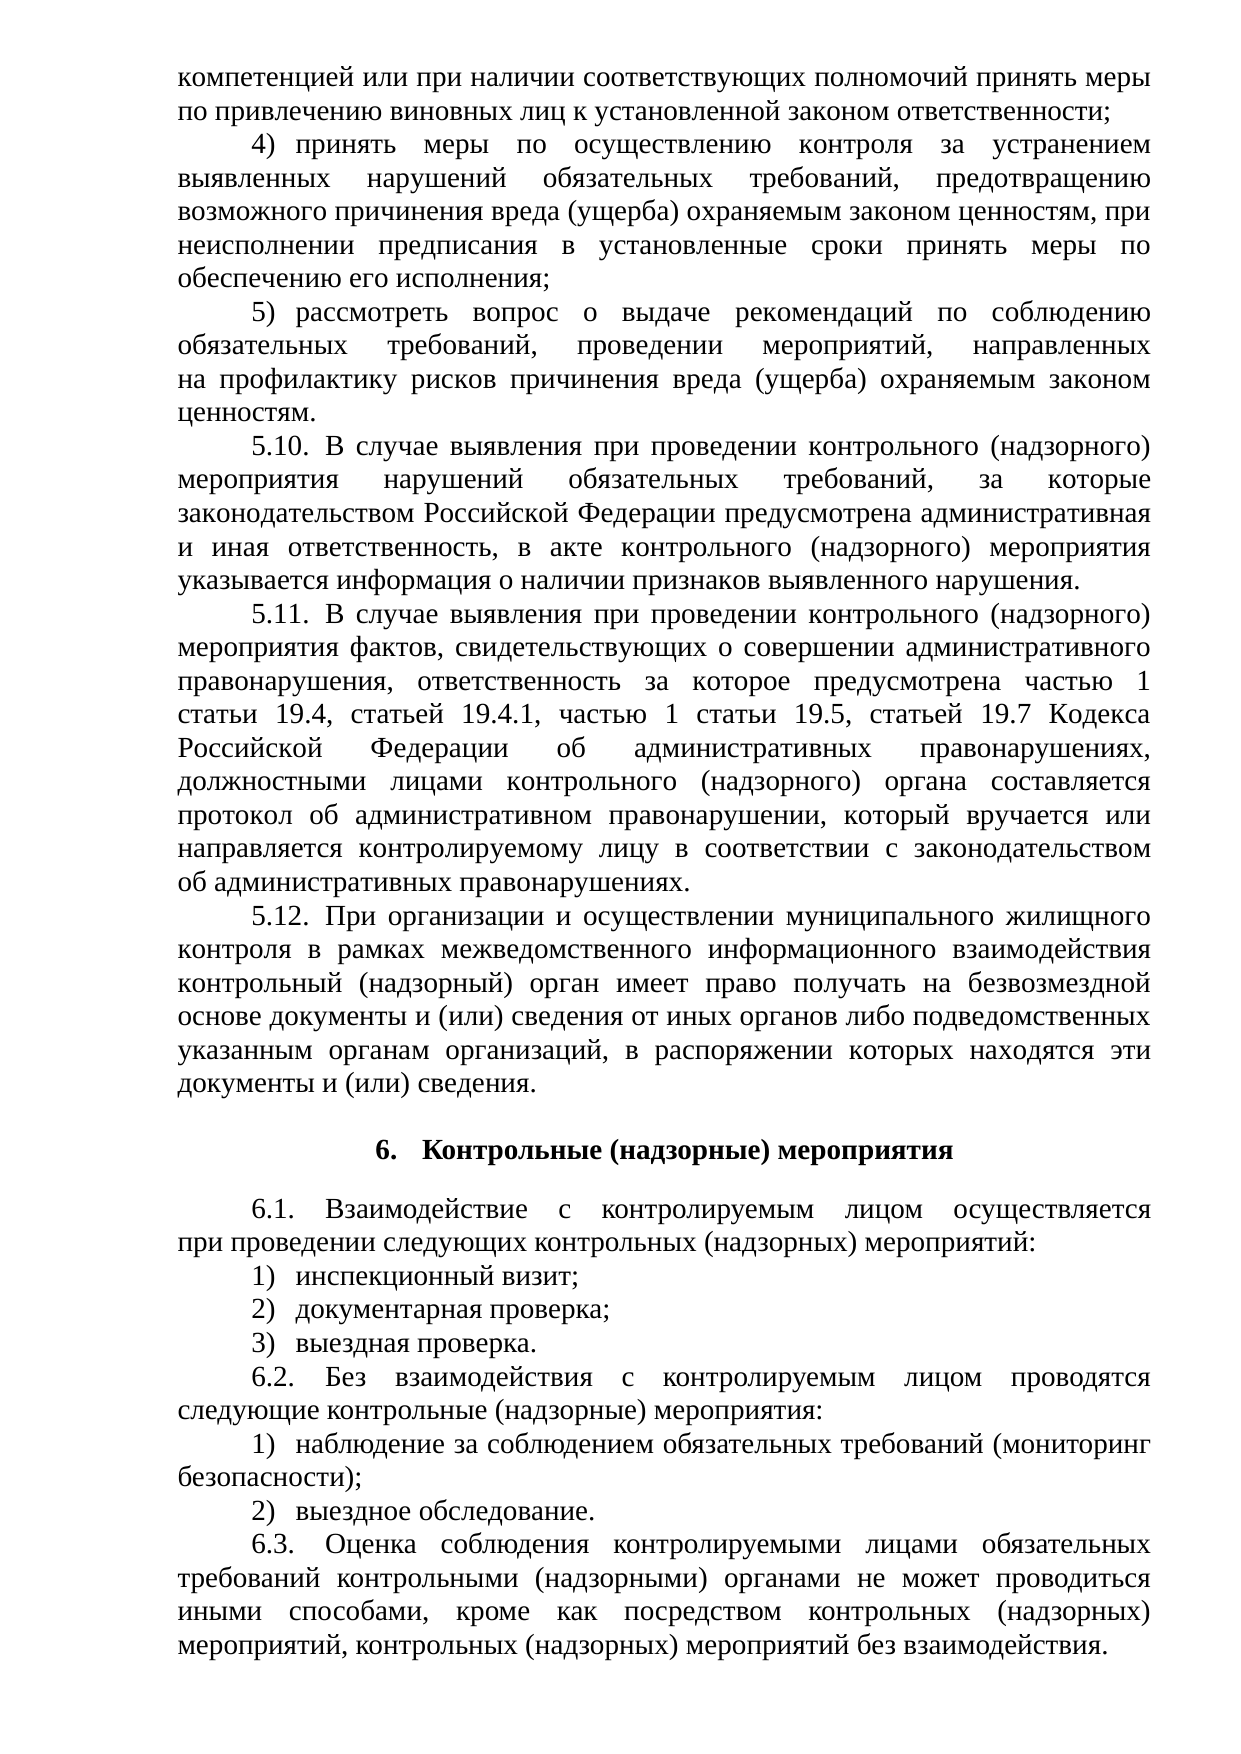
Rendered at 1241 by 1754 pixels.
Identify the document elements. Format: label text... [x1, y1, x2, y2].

list выездная проверка. [251, 1325, 1152, 1359]
list Контрольные (надзорные) мероприятия [177, 1132, 1152, 1166]
list принять меры по осуществлению контроля за устранением выявленных нарушений обязательных требований, предотвращению возможного причинения вреда (ущерба) охраняемым законом ценностям, при неисполнении предписания в установленные сроки принять меры по обеспечению его исполнения; [177, 126, 1152, 294]
list При организации и осуществлении муниципального жилищного контроля в рамках межведомственного информационного взаимодействия контрольный (надзорный) орган имеет право получать на безвозмездной основе документы и (или) сведения от иных органов либо подведомственных указанным органам организаций, в распоряжении которых находятся эти документы и (или) сведения. [177, 898, 1152, 1099]
list Взаимодействие с контролируемым лицом осуществляется при проведении следующих контрольных (надзорных) мероприятий: [177, 1191, 1152, 1258]
list выездное обследование. [251, 1493, 1152, 1526]
list рассмотреть вопрос о выдаче рекомендаций по соблюдению обязательных требований, проведении мероприятий, направленных на профилактику рисков причинения вреда (ущерба) охраняемым законом ценностям. [177, 294, 1152, 428]
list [177, 59, 1152, 126]
list наблюдение за соблюдением обязательных требований (мониторинг безопасности); [177, 1426, 1152, 1493]
list инспекционный визит; [251, 1258, 1152, 1292]
list Без взаимодействия с контролируемым лицом проводятся следующие контрольные (надзорные) мероприятия: [177, 1359, 1152, 1426]
list В случае выявления при проведении контрольного (надзорного) мероприятия фактов, свидетельствующих о совершении административного правонарушения, ответственность за которое предусмотрена частью 1 статьи 19.4, статьей 19.4.1, частью 1 статьи 19.5, статьей 19.7 Кодекса Российской Федерации об административных правонарушениях, должностными лицами контрольного (надзорного) органа составляется протокол об административном правонарушении, который вручается или направляется контролируемому лицу в соответствии с законодательством об административных правонарушениях. [177, 596, 1152, 898]
list Оценка соблюдения контролируемыми лицами обязательных требований контрольными (надзорными) органами не может проводиться иными способами, кроме как посредством контрольных (надзорных) мероприятий, контрольных (надзорных) мероприятий без взаимодействия. [177, 1526, 1152, 1661]
list документарная проверка; [251, 1292, 1152, 1325]
list В случае выявления при проведении контрольного (надзорного) мероприятия нарушений обязательных требований, за которые законодательством Российской Федерации предусмотрена административная и иная ответственность, в акте контрольного (надзорного) мероприятия указывается информация о наличии признаков выявленного нарушения. [177, 428, 1152, 596]
